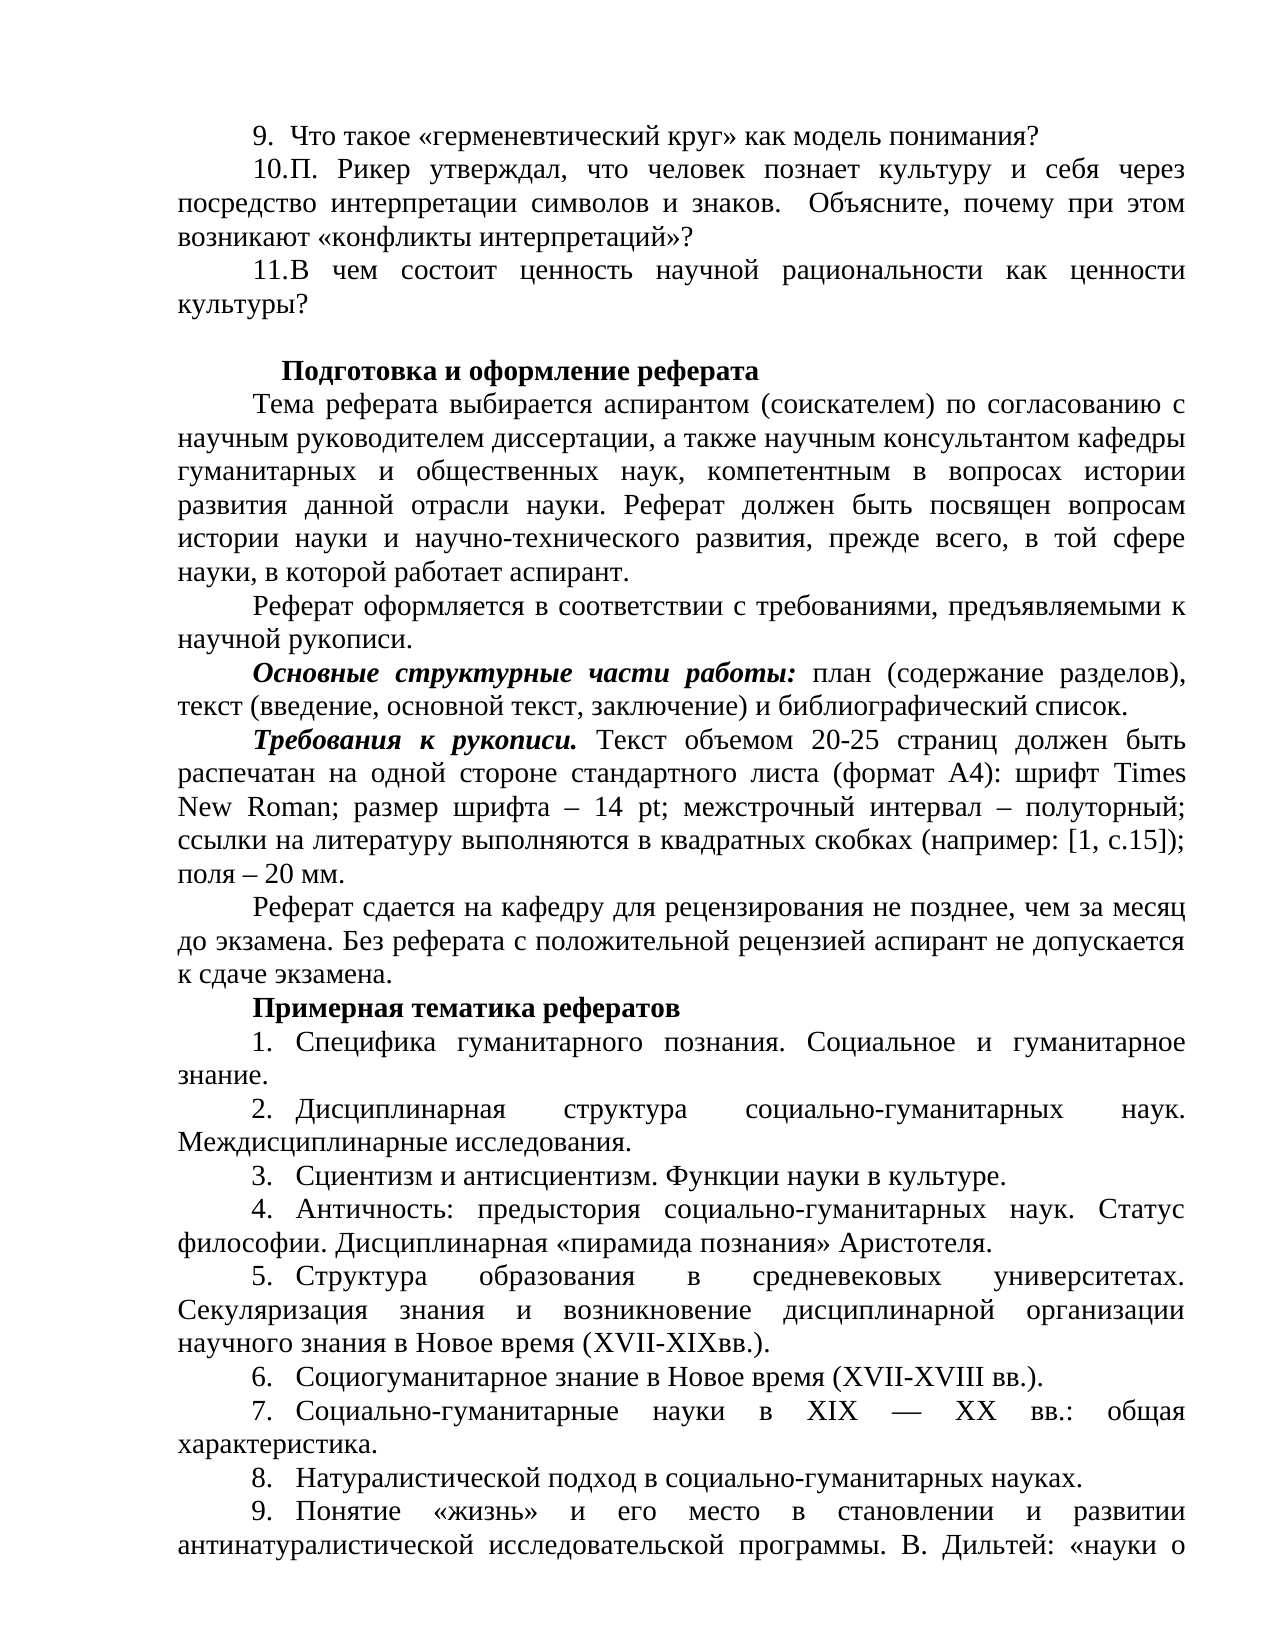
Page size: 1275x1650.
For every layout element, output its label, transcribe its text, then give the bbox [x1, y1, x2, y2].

list Социально-гуманитарные науки в XIX — XX вв.: общая характеристика. [177, 1393, 1186, 1460]
list Сциентизм и антисциентизм. Функции науки в культуре. [177, 1158, 1186, 1191]
text Тема реферата выбирается аспирантом (соискателем) по согласованию с научным руководителем диссертации, а также научным консультантом кафедры гуманитарных и общественных наук, компетентным в вопросах истории развития данной отрасли науки. Реферат должен быть посвящен вопросам истории науки и научно-технического развития, прежде всего, в той сфере науки, в которой работает аспирант. [177, 386, 1186, 588]
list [177, 1493, 1186, 1560]
text Реферат оформляется в соответствии с требованиями, предъявляемыми к научной рукописи. [177, 588, 1186, 655]
text Требования к рукописи. Текст объемом 20-25 страниц должен быть распечатан на одной стороне стандартного листа (формат А4): шрифт Times New Roman; размер шрифта – ; межстрочный интервал – полуторный; ссылки на литературу выполняются в квадратных скобках (например: [1, с.15]); поля – . [177, 722, 1186, 889]
list Социогуманитарное знание в Новое время (XVII-XVIII вв.). [177, 1359, 1186, 1393]
text Основные структурные части работы: план (содержание разделов), текст (введение, основной текст, заключение) и библиографический список. [177, 655, 1186, 722]
list П. Рикер утверждал, что человек познает культуру и себя через посредство интерпретации символов и знаков. Объясните, почему при этом возникают «конфликты интерпретаций»? [177, 152, 1186, 252]
list Что такое «герменевтический круг» как модель понимания? [177, 118, 1186, 152]
text Реферат сдается на кафедру для рецензирования не позднее, чем за месяц до экзамена. Без реферата с положительной рецензией аспирант не допускается к сдаче экзамена. [177, 889, 1186, 990]
list В чем состоит ценность научной рациональности как ценности культуры? [177, 252, 1186, 319]
list Структура образования в средневековых университетах. Секуляризация знания и возникновение дисциплинарной организации научного знания в Новое время (XVII-XIXвв.). [177, 1258, 1186, 1359]
text Подготовка и оформление реферата [177, 353, 1186, 386]
list Натуралистической подход в социально-гуманитарных науках. [177, 1460, 1186, 1493]
list Дисциплинарная структура социально-гуманитарных наук. Междисциплинарные исследования. [177, 1091, 1186, 1158]
list Античность: предыстория социально-гуманитарных наук. Статус философии. Дисциплинарная «пирамида познания» Аристотеля. [177, 1191, 1186, 1258]
text Примерная тематика рефератов [177, 990, 1186, 1024]
list Специфика гуманитарного познания. Социальное и гуманитарное знание. [177, 1024, 1186, 1091]
